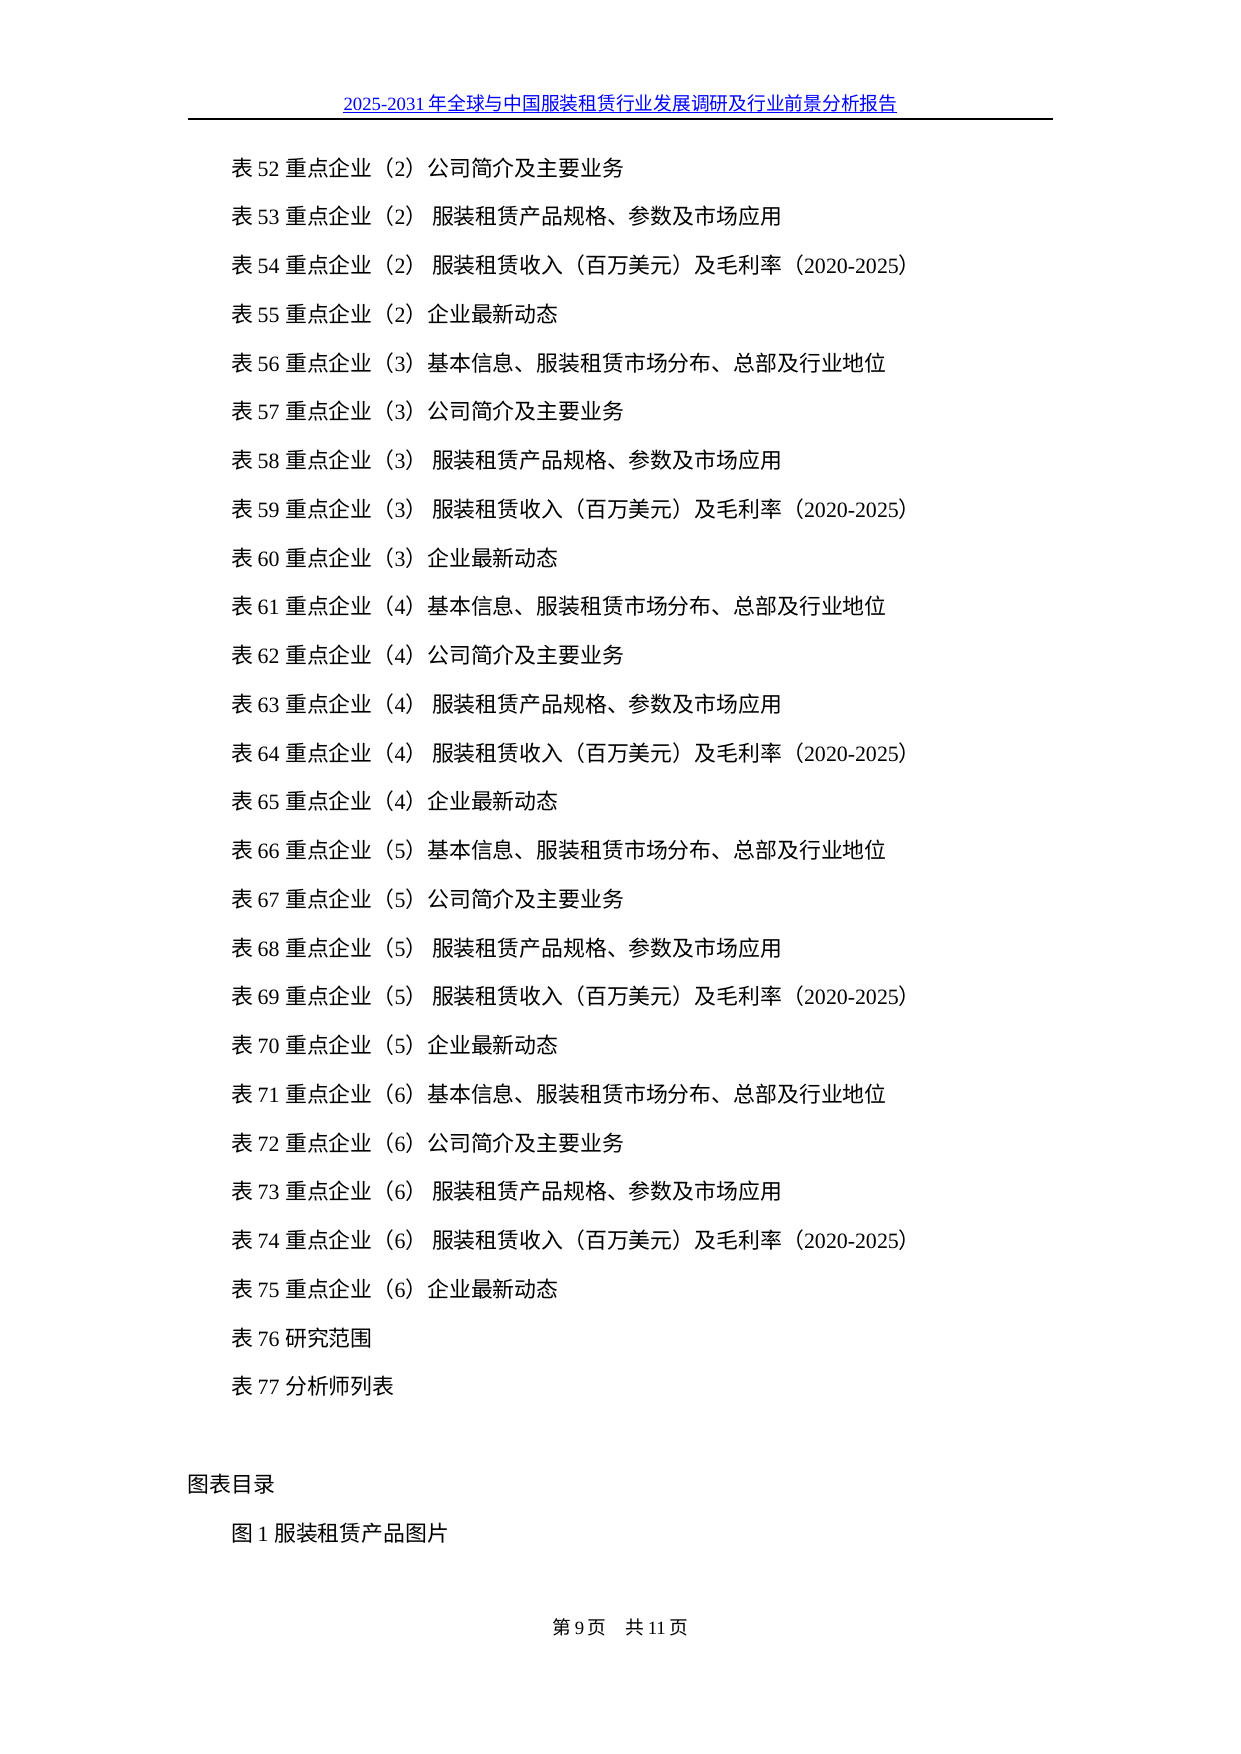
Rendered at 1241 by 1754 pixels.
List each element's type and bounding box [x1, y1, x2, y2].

text [187, 150, 1053, 1548]
